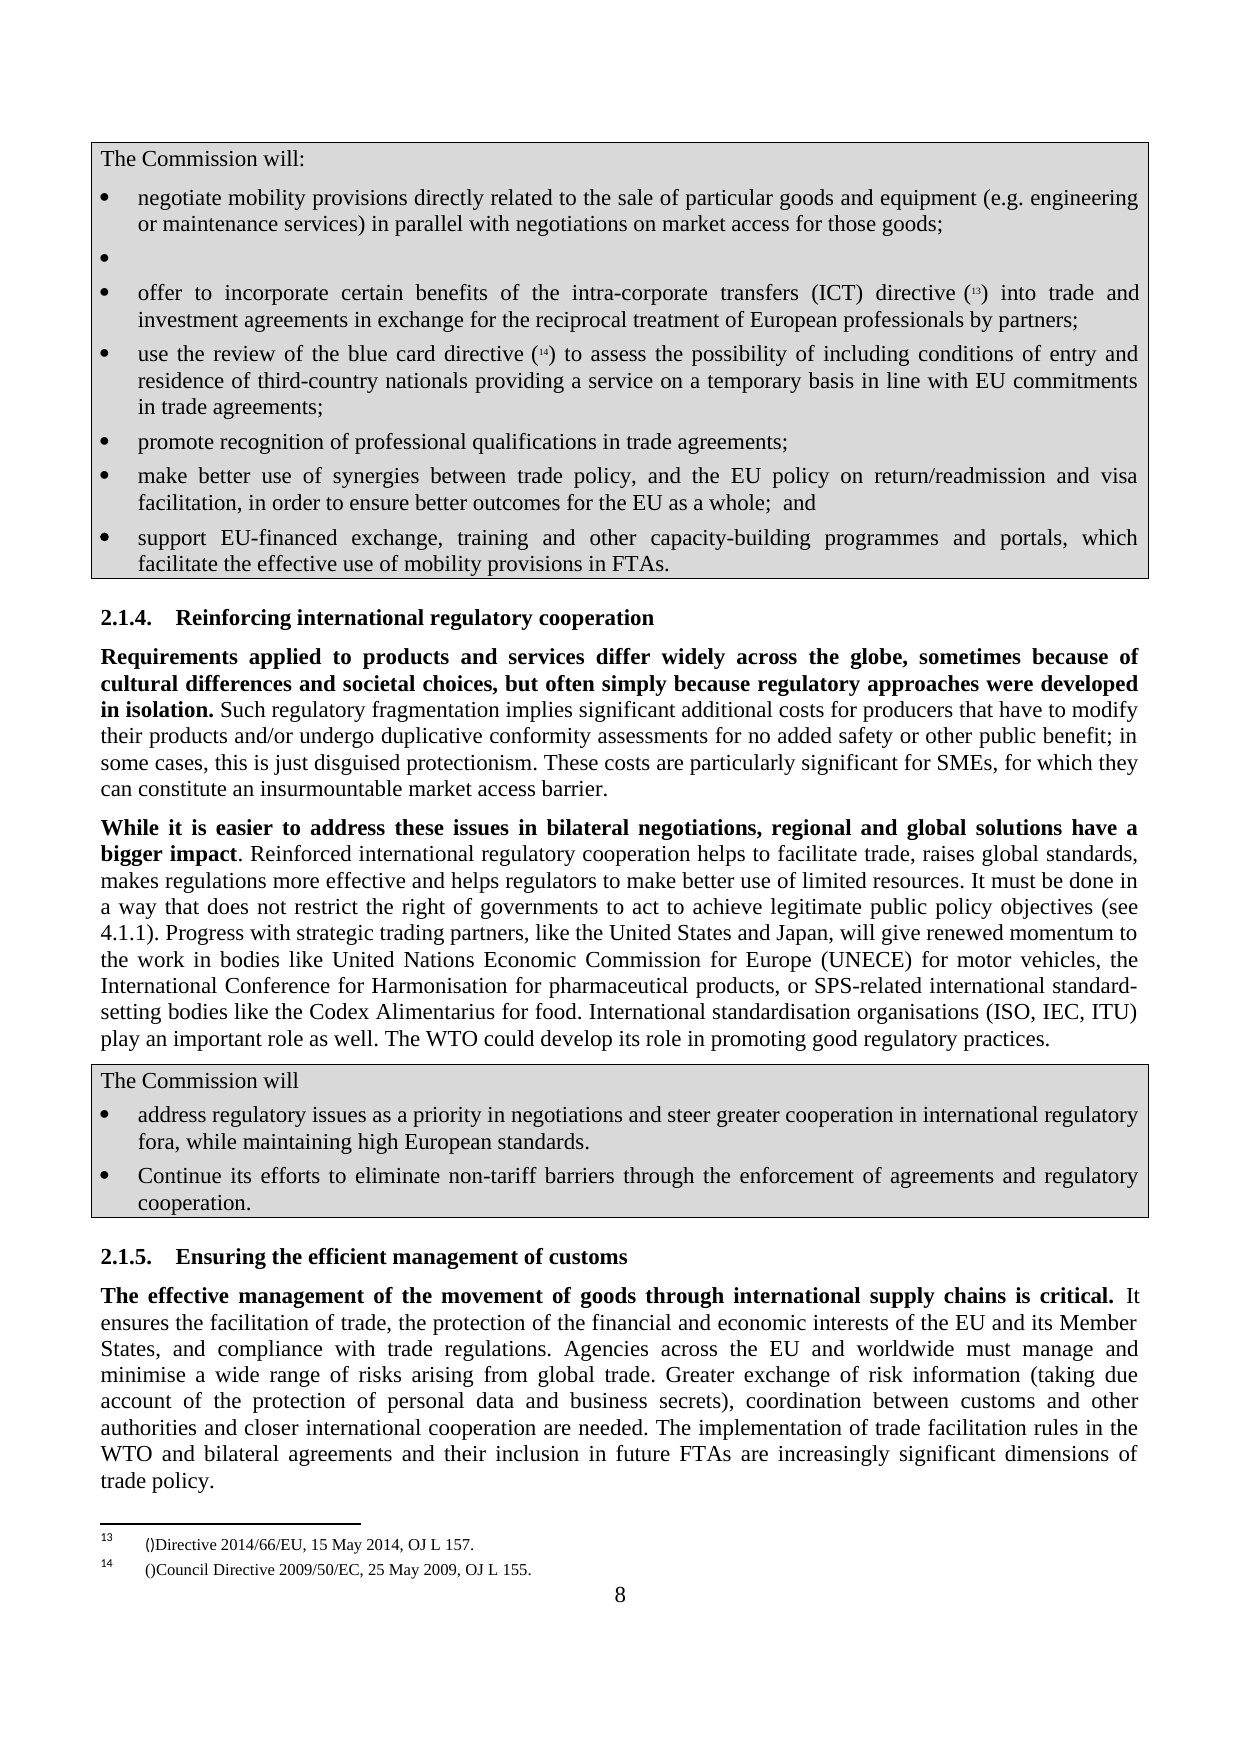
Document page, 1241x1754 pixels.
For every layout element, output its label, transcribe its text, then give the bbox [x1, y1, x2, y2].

list Ensuring the efficient management of customs [100, 1243, 1140, 1270]
list support EU-financed exchange, training and other capacity-building programmes and portals, which facilitate the effective use of mobility provisions in FTAs. [92, 521, 1148, 578]
text The Commission will: [92, 143, 1148, 171]
list Reinforcing international regulatory cooperation [100, 604, 1140, 631]
text The effective management of the movement of goods through international supply chains is critical. It ensures the facilitation of trade, the protection of the financial and economic interests of the EU and its Member States, and compliance with trade regulations. Agencies across the EU and worldwide must manage and minimise a wide range of risks arising from global trade. Greater exchange of risk information (taking due account of the protection of personal data and business secrets), coordination between customs and other authorities and closer international cooperation are needed. The implementation of trade facilitation rules in the WTO and bilateral agreements and their inclusion in future FTAs are increasingly significant dimensions of trade policy. [100, 1282, 1140, 1493]
list offer to incorporate certain benefits of the intra-corporate transfers (ICT) directive () into trade and investment agreements in exchange for the reciprocal treatment of European professionals by partners; [92, 276, 1148, 332]
list use the review of the blue card directive () to assess the possibility of including conditions of entry and residence of third-country nationals providing a service on a temporary basis in line with EU commitments in trade agreements; [92, 337, 1148, 419]
text Requirements applied to products and services differ widely across the globe, sometimes because of cultural differences and societal choices, but often simply because regulatory approaches were developed in isolation. Such regulatory fragmentation implies significant additional costs for producers that have to modify their products and/or undergo duplicative conformity assessments for no added safety or other public benefit; in some cases, this is just disguised protectionism. These costs are particularly significant for SMEs, for which they can constitute an insurmountable market access barrier. [100, 643, 1140, 801]
list address regulatory issues as a priority in negotiations and steer greater cooperation in international regulatory fora, while maintaining high European standards. [92, 1098, 1148, 1154]
list promote recognition of professional qualifications in trade agreements; [92, 425, 1148, 454]
list Continue its efforts to eliminate non-tariff barriers through the enforcement of agreements and regulatory cooperation. [92, 1159, 1148, 1217]
list make better use of synergies between trade policy, and the EU policy on return/readmission and visa facilitation, in order to ensure better outcomes for the EU as a whole; and [92, 459, 1148, 515]
text While it is easier to address these issues in bilateral negotiations, regional and global solutions have a bigger impact. Reinforced international regulatory cooperation helps to facilitate trade, raises global standards, makes regulations more effective and helps regulators to make better use of limited resources. It must be done in a way that does not restrict the right of governments to act to achieve legitimate public policy objectives (see 4.1.1). Progress with strategic trading partners, like the United States and Japan, will give renewed momentum to the work in bodies like United Nations Economic Commission for Europe (UNECE) for motor vehicles, the International Conference for Harmonisation for pharmaceutical products, or SPS-related international standard-setting bodies like the Codex Alimentarius for food. International standardisation organisations (ISO, IEC, ITU) play an important role as well. The WTO could develop its role in promoting good regulatory practices. [100, 814, 1140, 1051]
text The Commission will [92, 1065, 1148, 1093]
list negotiate mobility provisions directly related to the sale of particular goods and equipment (e.g. engineering or maintenance services) in parallel with negotiations on market access for those goods; [92, 181, 1148, 236]
